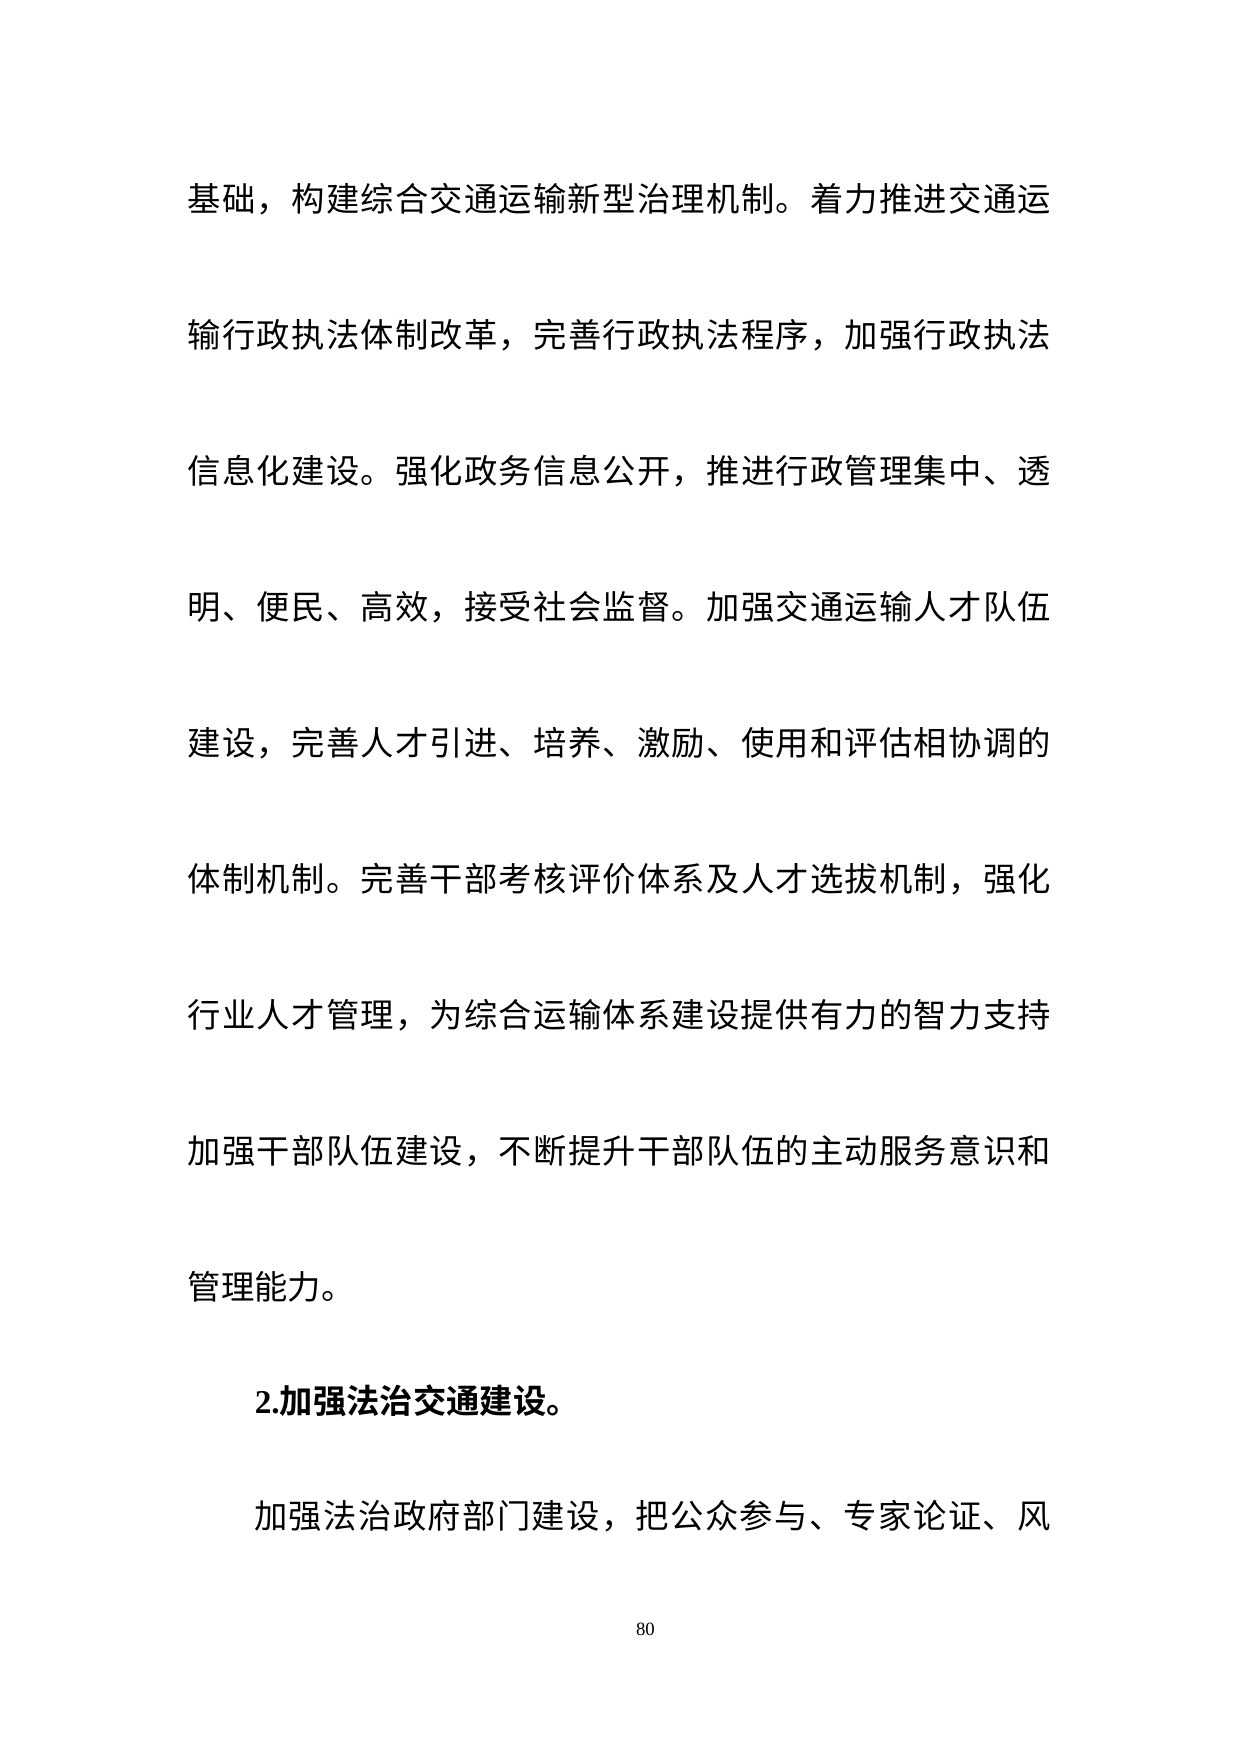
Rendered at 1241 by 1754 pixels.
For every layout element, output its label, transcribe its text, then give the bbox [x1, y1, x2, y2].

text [187, 1469, 1053, 1559]
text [187, 152, 1053, 1330]
text 2.加强法治交通建设。 [187, 1354, 1053, 1445]
